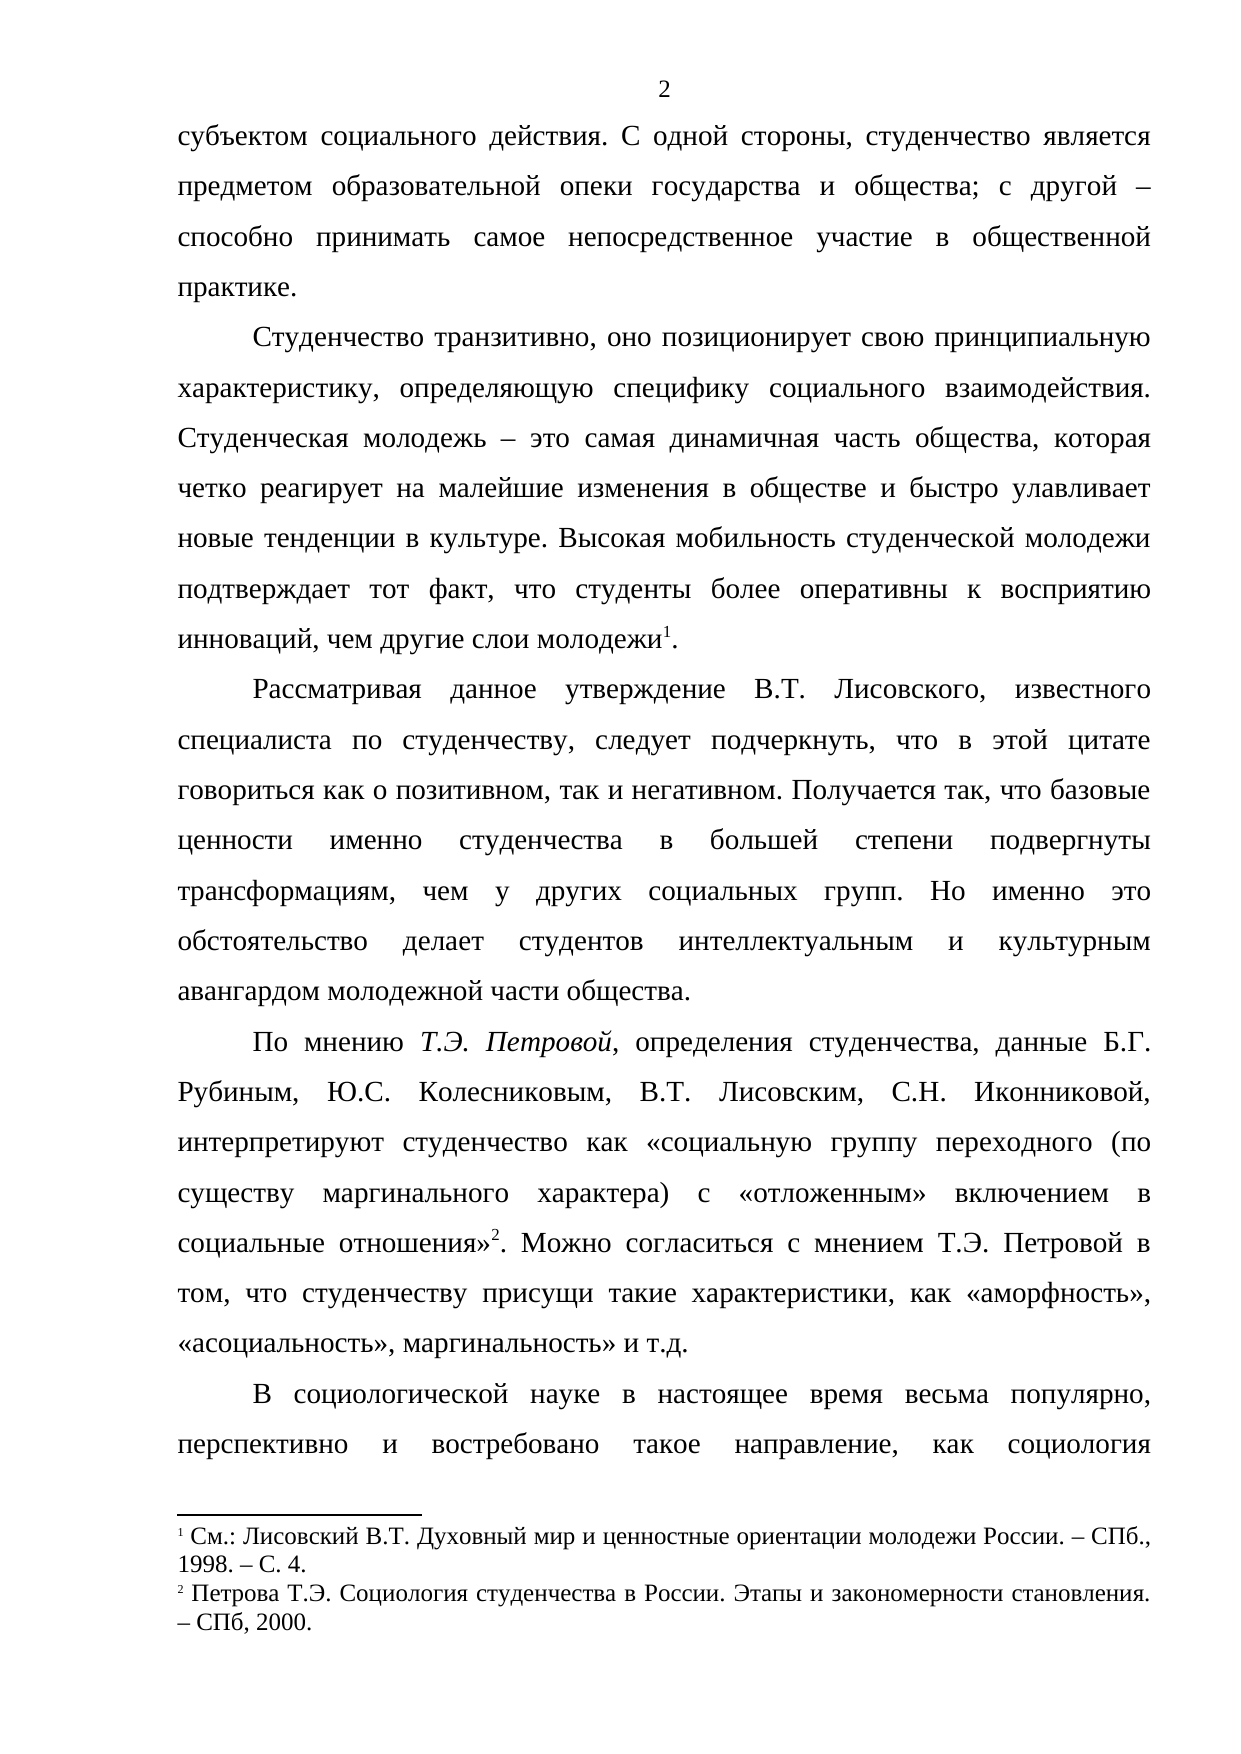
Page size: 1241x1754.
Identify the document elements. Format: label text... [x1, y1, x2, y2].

text Рассматривая данное утверждение В.Т. Лисовского, известного специалиста по студенчеству, следует подчеркнуть, что в этой цитате говориться как о позитивном, так и негативном. Получается так, что базовые ценности именно студенчества в большей степени подвергнуты трансформациям, чем у других социальных групп. Но именно это обстоятельство делает студентов интеллектуальным и культурным авангардом молодежной части общества. [177, 672, 1152, 1007]
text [177, 1376, 1152, 1460]
text По мнению Т.Э. Петровой, определения студенчества, данные Б.Г. Рубиным, Ю.С. Колесниковым, В.Т. Лисовским, С.Н. Иконниковой, интерпретируют студенчество как «социальную группу переходного (по существу маргинального характера) с «отложенным» включением в социальные отношения». Можно согласиться с мнением Т.Э. Петровой в том, что студенчеству присущи такие характеристики, как «аморфность», «асоциальность», маргинальность» и т.д. [177, 1024, 1152, 1359]
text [177, 118, 1152, 303]
text Студенчество транзитивно, оно позиционирует свою принципиальную характеристику, определяющую специфику социального взаимодействия. Студенческая молодежь – это самая динамичная часть общества, которая четко реагирует на малейшие изменения в обществе и быстро улавливает новые тенденции в культуре. Высокая мобильность студенческой молодежи подтверждает тот факт, что студенты более оперативны к восприятию инноваций, чем другие слои молодежи. [177, 319, 1152, 655]
